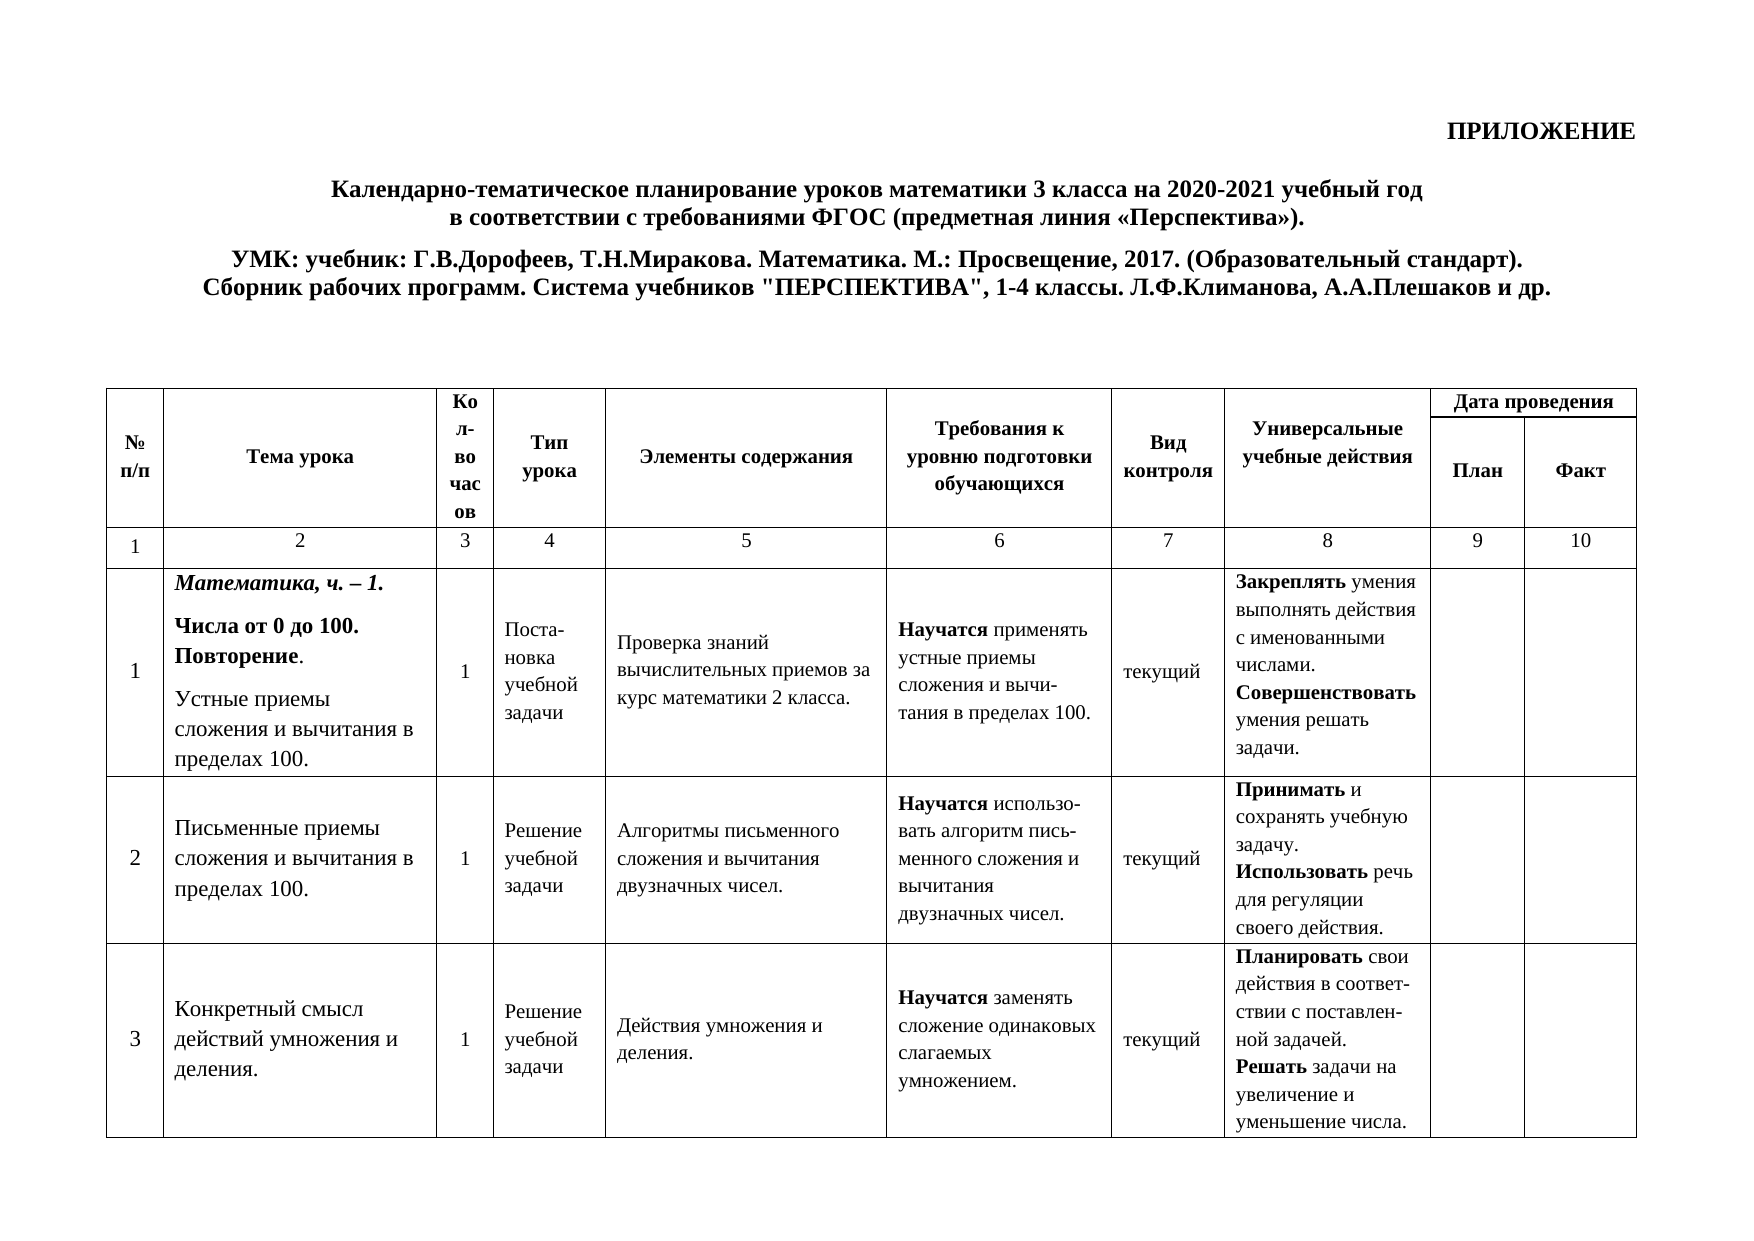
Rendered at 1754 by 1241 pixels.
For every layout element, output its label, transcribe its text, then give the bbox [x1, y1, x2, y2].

table_cell 3 [107, 944, 163, 1137]
table_header Дата проведения [1431, 389, 1636, 416]
text в соответствии с требованиями ФГОС (предметная линия «Перспектива»). [118, 202, 1636, 231]
table_cell [1431, 944, 1524, 1137]
table_cell 10 [1525, 528, 1636, 568]
table_header Универсальные учебные действия [1225, 389, 1430, 527]
table_cell 6 [887, 528, 1111, 568]
table_header Требования к уровню подготовки обучающихся [887, 389, 1111, 527]
table_cell Поста-новка учебной задачи [494, 569, 605, 776]
table_cell Принимать и сохранять учебную задачу. Использовать речь для регуляции своего действия. [1225, 777, 1430, 943]
table_cell [1525, 777, 1636, 943]
table_cell Алгоритмы письменного сложения и вычитания двузначных чисел. [606, 777, 886, 943]
table_cell Решение учебной задачи [494, 777, 605, 943]
table_cell 1 [437, 777, 493, 943]
table_header Кол-во часов [437, 389, 493, 527]
table_header Вид контроля [1112, 389, 1224, 527]
table_header Тема урока [164, 389, 436, 527]
table_cell 7 [1112, 528, 1224, 568]
table_cell [1525, 944, 1636, 1137]
table_cell 3 [437, 528, 493, 568]
table_cell 9 [1431, 528, 1524, 568]
table_cell Действия умножения и деления. [606, 944, 886, 1137]
table_cell 1 [107, 528, 163, 568]
table_cell текущий [1112, 777, 1224, 943]
text УМК: учебник: Г.В.Дорофеев, Т.Н.Миракова. Математика. М.: Просвещение, 2017. (Образовательный стандарт). [118, 244, 1636, 272]
table_cell Проверка знаний вычислительных приемов за курс математики 2 класса. [606, 569, 886, 776]
table_cell Научатся применять устные приемы сложения и вычи-тания в пределах 100. [887, 569, 1111, 776]
table_cell Письменные приемы сложения и вычитания в пределах 100. [164, 777, 436, 943]
table_cell 1 [107, 569, 163, 776]
text Календарно-тематическое планирование уроков математики 3 класса на 2020-2021 учебный год [118, 174, 1636, 202]
table_cell Планировать свои действия в соответ-ствии с поставлен-ной задачей. Решать задачи на увеличение и уменьшение числа. [1225, 944, 1430, 1137]
text ПРИЛОЖЕНИЕ [118, 116, 1636, 145]
table_header № п/п [107, 389, 163, 527]
table_cell [1431, 569, 1524, 776]
table_cell 4 [494, 528, 605, 568]
table_header Тип урока [494, 389, 605, 527]
table_cell [1431, 777, 1524, 943]
table_cell План [1431, 418, 1524, 527]
table_cell 1 [437, 944, 493, 1137]
table_cell 2 [164, 528, 436, 568]
table_cell текущий [1112, 569, 1224, 776]
table_cell Конкретный смысл действий умножения и деления. [164, 944, 436, 1137]
table_cell Закреплять умения выполнять действия с именованными числами. Совершенствовать умения решать задачи. [1225, 569, 1430, 776]
table_cell 5 [606, 528, 886, 568]
text Сборник рабочих программ. Система учебников "ПЕРСПЕКТИВА", 1-4 классы. Л.Ф.Климанова, А.А.Плешаков и др. [118, 272, 1636, 301]
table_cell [494, 944, 605, 1137]
table_header Элементы содержания [606, 389, 886, 527]
table_cell [1525, 569, 1636, 776]
table_cell 8 [1225, 528, 1430, 568]
table_cell 2 [107, 777, 163, 943]
table_cell Научатся заменять сложение одинаковых слагаемых умножением. [887, 944, 1111, 1137]
table_cell Факт [1525, 418, 1636, 527]
table_cell Математика, ч. – 1. Числа от 0 до 100. Повторение. Устные приемы сложения и вычитания в пределах 100. [164, 569, 436, 776]
table_cell 1 [437, 569, 493, 776]
table_cell текущий [1112, 944, 1224, 1137]
table_cell Научатся использо-вать алгоритм пись-менного сложения и вычитания двузначных чисел. [887, 777, 1111, 943]
